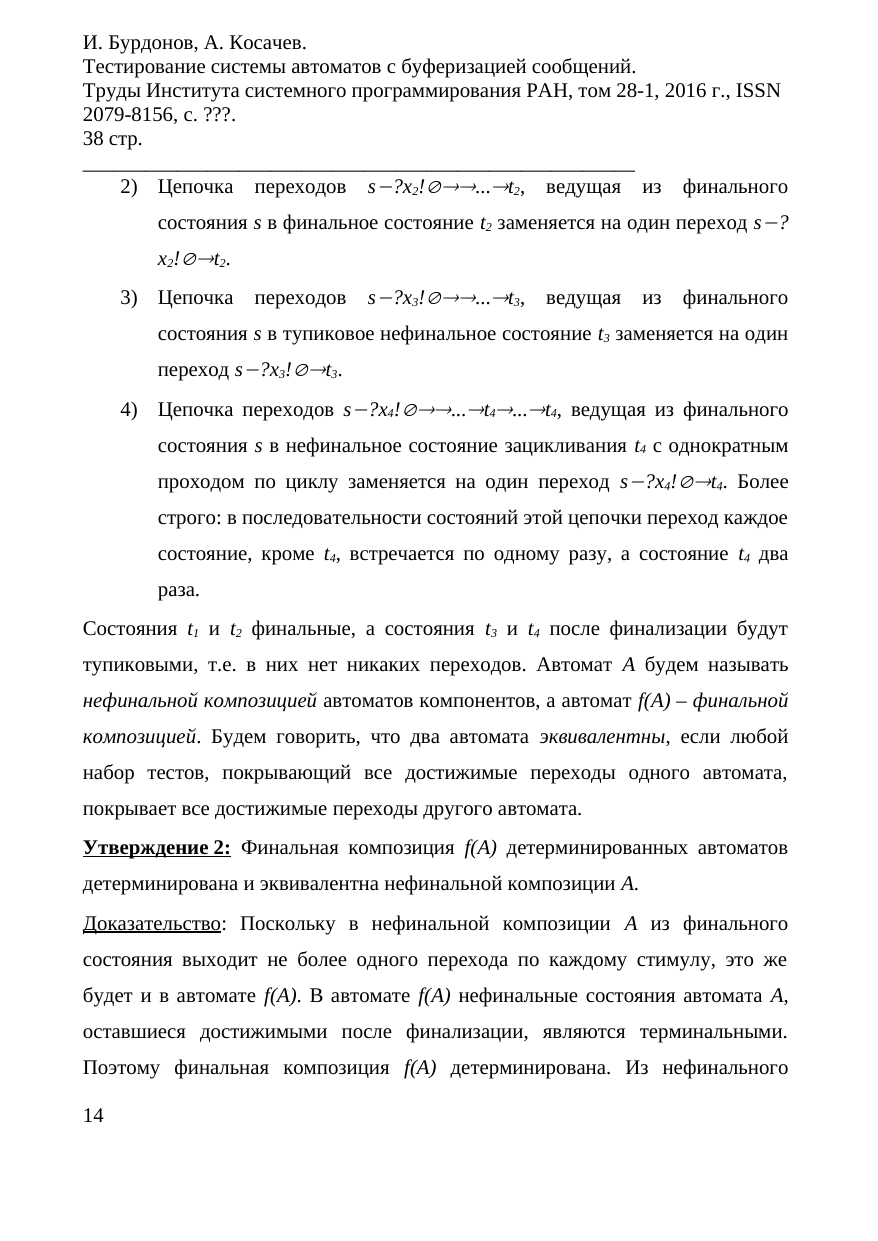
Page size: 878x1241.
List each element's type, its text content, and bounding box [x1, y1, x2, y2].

list Цепочка переходов s?x4!...t4...t4, ведущая из финального состояния s в нефинальное состояние зацикливания t4 с однократным проходом по циклу заменяется на один переход s?x4!t4. Более строго: в последовательности состояний этой цепочки переход каждое состояние, кроме t4, встречается по одному разу, а состояние t4 два раза. [120, 396, 788, 601]
list Цепочка переходов s?x2!...t2, ведущая из финального состояния s в финальное состояние t2 заменяется на один переход s?x2!t2. [120, 174, 788, 270]
list Цепочка переходов s?x3!...t3, ведущая из финального состояния s в тупиковое нефинальное состояние t3 заменяется на один переход s?x3!t3. [120, 285, 788, 381]
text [83, 910, 788, 1079]
list Финальная композиция f(A) детерминированных автоматов детерминирована и эквивалентна нефинальной композиции A. [83, 835, 788, 895]
text Состояния t1 и t2 финальные, а состояния t3 и t4 после финализации будут тупиковыми, т.е. в них нет никаких переходов. Автомат A будем называть нефинальной композицией автоматов компонентов, а автомат f(A) – финальной композицией. Будем говорить, что два автомата эквивалентны, если любой набор тестов, покрывающий все достижимые переходы одного автомата, покрывает все достижимые переходы другого автомата. [83, 616, 788, 820]
